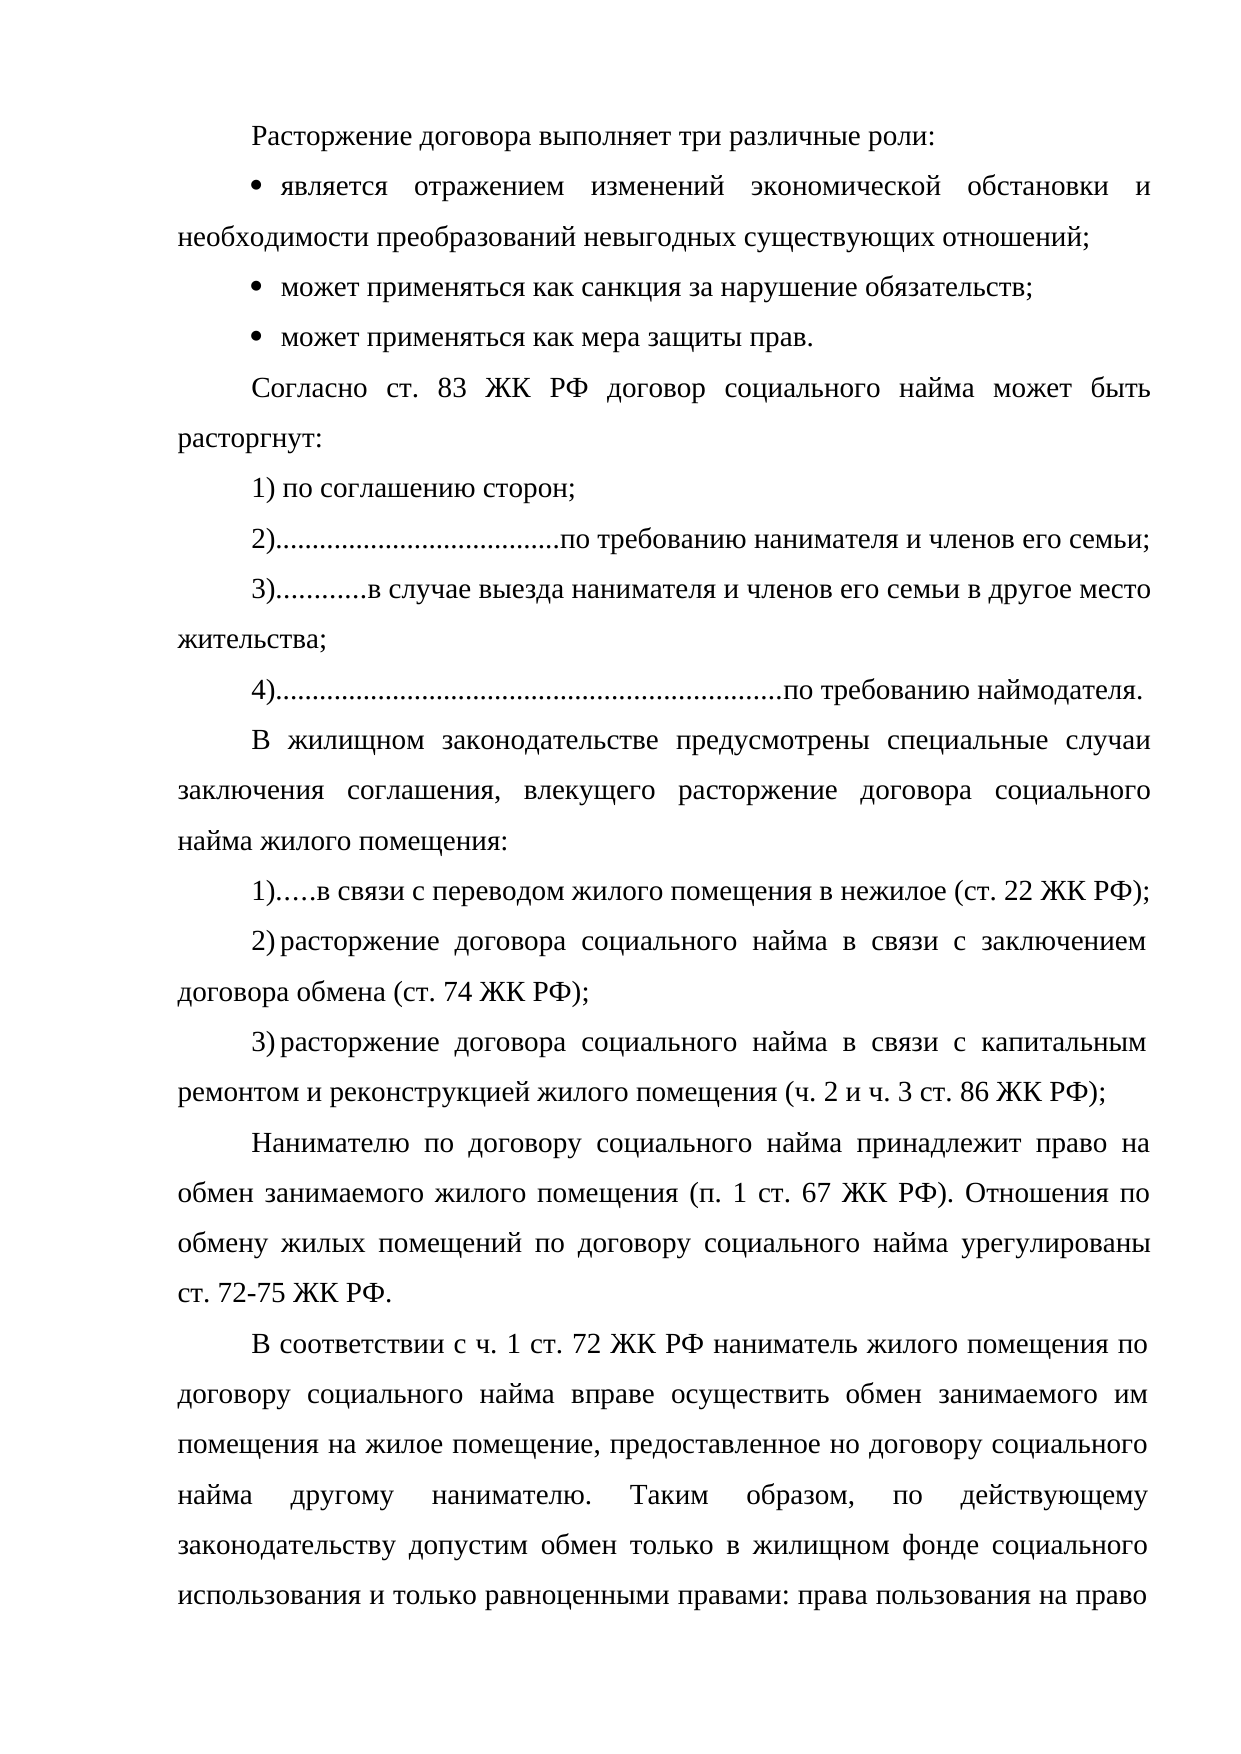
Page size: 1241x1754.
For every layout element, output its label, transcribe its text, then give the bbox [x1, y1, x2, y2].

text Нанимателю по договору социального найма принадлежит право на обмен занимаемого жилого помещения (п. 1 ст. 67 ЖК РФ). Отношения по обмену жилых помещений по договору социального найма урегулированы ст. 72-75 ЖК РФ. [177, 1125, 1152, 1309]
list в случае выезда нанимателя и членов его семьи в другое место жительства; [177, 571, 1152, 655]
list является отражением изменений экономической обстановки и необходимости преобразований невыгодных существующих отношений; [177, 168, 1152, 252]
text В жилищном законодательстве предусмотрены специальные случаи заключения соглашения, влекущего расторжение договора социального найма жилого помещения: [177, 722, 1152, 856]
list может применяться как санкция за нарушение обязательств; [177, 269, 1152, 303]
text Согласно ст. 83 ЖК РФ договор социального найма может быть расторгнут: [177, 370, 1152, 454]
list расторжение договора социального найма в связи с капитальным ремонтом и реконструкцией жилого помещения (ч. 2 и ч. 3 ст. 86 ЖК РФ); [177, 1024, 1147, 1108]
text Расторжение договора выполняет три различные роли: [177, 118, 1152, 152]
list по требованию наймодателя. [177, 672, 1152, 705]
text 1) по соглашению сторон; [177, 471, 1152, 504]
list может применяться как мера защиты прав. [177, 319, 1152, 353]
list по требованию нанимателя и членов его семьи; [177, 521, 1152, 554]
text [177, 1326, 1149, 1611]
list в связи с переводом жилого помещения в нежилое (ст. 22 ЖК РФ); [177, 873, 1152, 907]
list расторжение договора социального найма в связи с заключением договора обмена (ст. 74 ЖК РФ); [177, 923, 1147, 1007]
